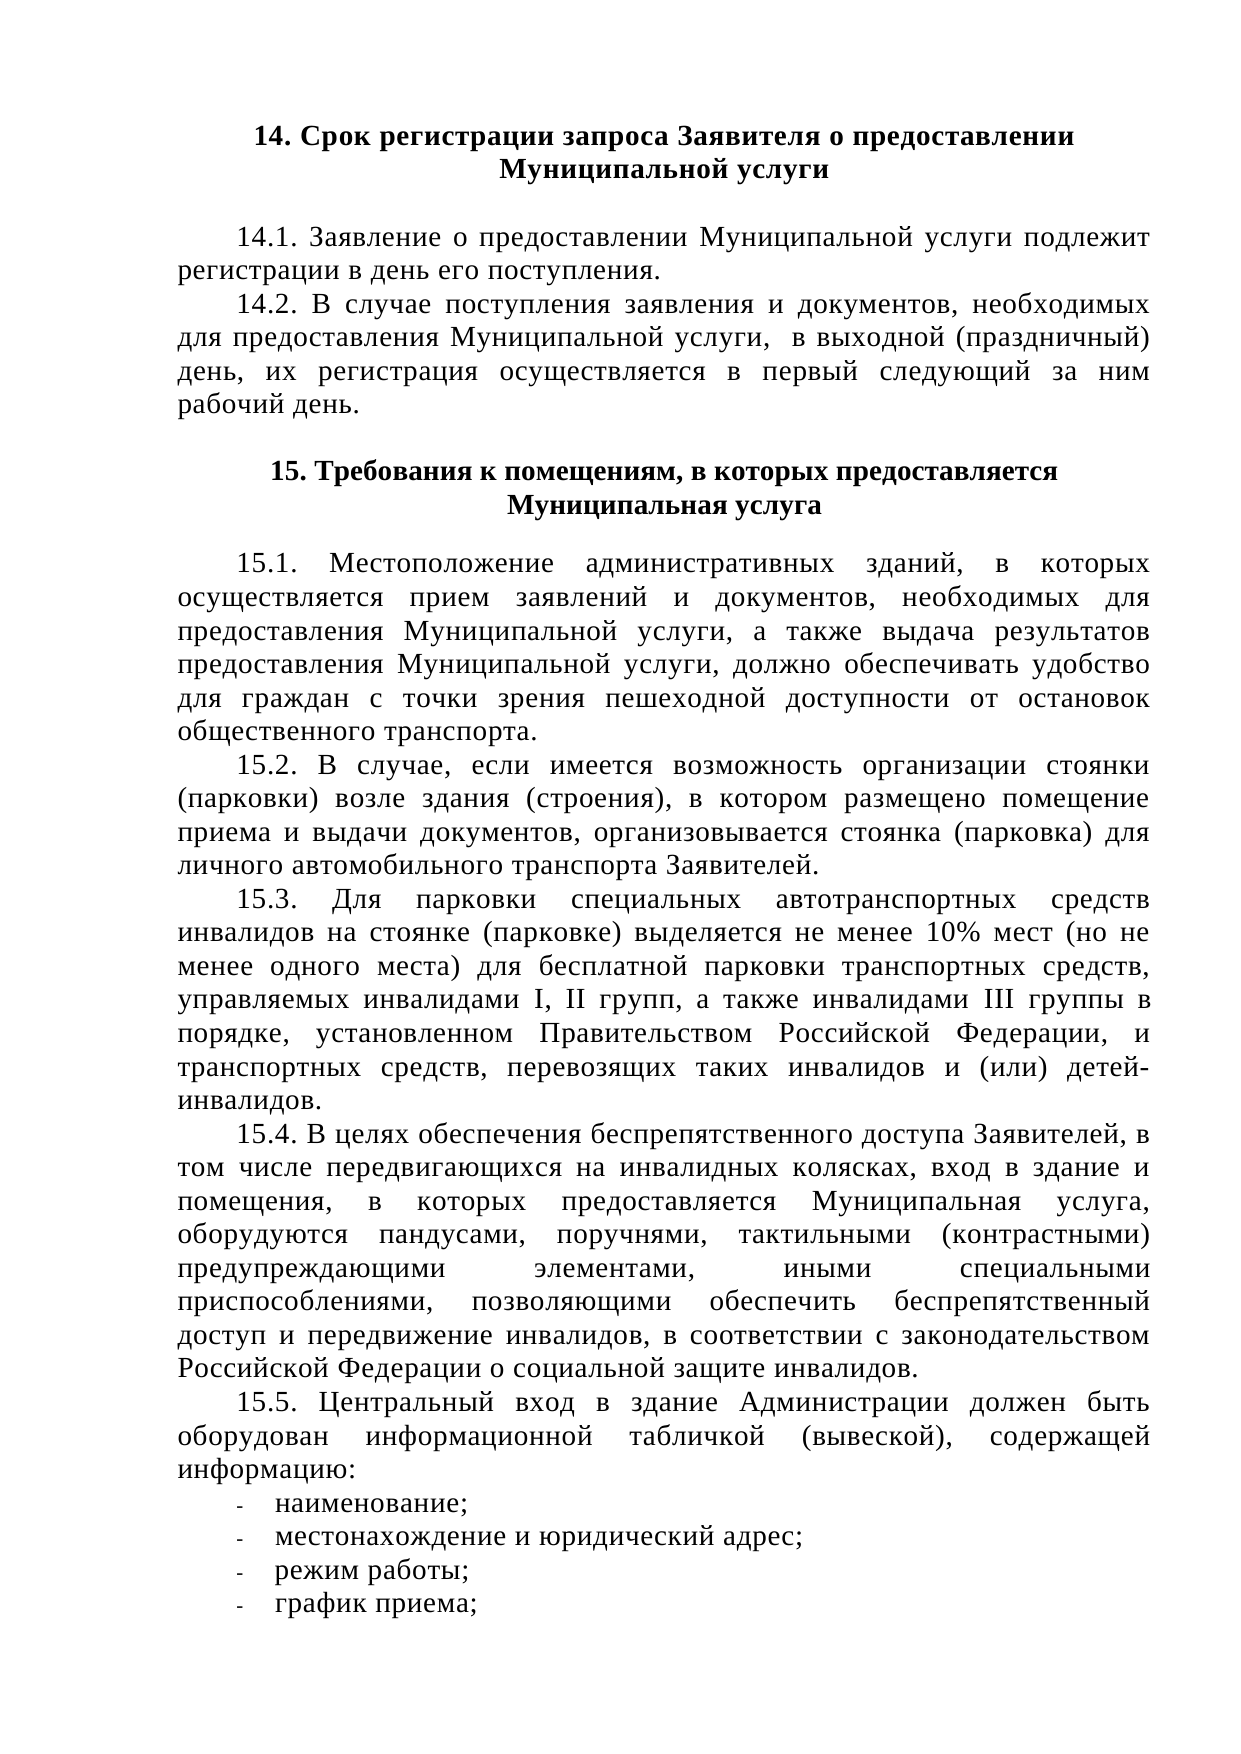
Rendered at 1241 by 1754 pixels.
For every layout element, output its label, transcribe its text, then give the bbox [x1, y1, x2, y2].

text 15. Требования к помещениям, в которых предоставляется Муниципальная услуга [177, 453, 1152, 521]
list график приема; [177, 1585, 1152, 1619]
text 14.2. В случае поступления заявления и документов, необходимых для предоставления Муниципальной услуги, в выходной (праздничный) день, их регистрация осуществляется в первый следующий за ним рабочий день. [177, 286, 1152, 420]
text 15.4. В целях обеспечения беспрепятственного доступа Заявителей, в том числе передвигающихся на инвалидных колясках, вход в здание и помещения, в которых предоставляется Муниципальная услуга, оборудуются пандусами, поручнями, тактильными (контрастными) предупреждающими элементами, иными специальными приспособлениями, позволяющими обеспечить беспрепятственный доступ и передвижение инвалидов, в соответствии с законодательством Российской Федерации о социальной защите инвалидов. [177, 1116, 1152, 1384]
list местонахождение и юридический адрес; [177, 1518, 1152, 1552]
text 15.2. В случае, если имеется возможность организации стоянки (парковки) возле здания (строения), в котором размещено помещение приема и выдачи документов, организовывается стоянка (парковка) для личного автомобильного транспорта Заявителей. [177, 747, 1152, 881]
text 14. Срок регистрации запроса Заявителя о предоставлении Муниципальной услуги [177, 118, 1152, 185]
text 15.3. Для парковки специальных автотранспортных средств инвалидов на стоянке (парковке) выделяется не менее 10% мест (но не менее одного места) для бесплатной парковки транспортных средств, управляемых инвалидами I, II групп, а также инвалидами III группы в порядке, установленном Правительством Российской Федерации, и транспортных средств, перевозящих таких инвалидов и (или) детей-инвалидов. [177, 881, 1152, 1116]
text 15.1. Местоположение административных зданий, в которых осуществляется прием заявлений и документов, необходимых для предоставления Муниципальной услуги, а также выдача результатов предоставления Муниципальной услуги, должно обеспечивать удобство для граждан с точки зрения пешеходной доступности от остановок общественного транспорта. [177, 546, 1152, 747]
text 14.1. Заявление о предоставлении Муниципальной услуги подлежит регистрации в день его поступления. [177, 219, 1152, 286]
text 15.5. Центральный вход в здание Администрации должен быть оборудован информационной табличкой (вывеской), содержащей информацию: [177, 1384, 1152, 1485]
list режим работы; [177, 1552, 1152, 1585]
list наименование; [177, 1485, 1152, 1518]
